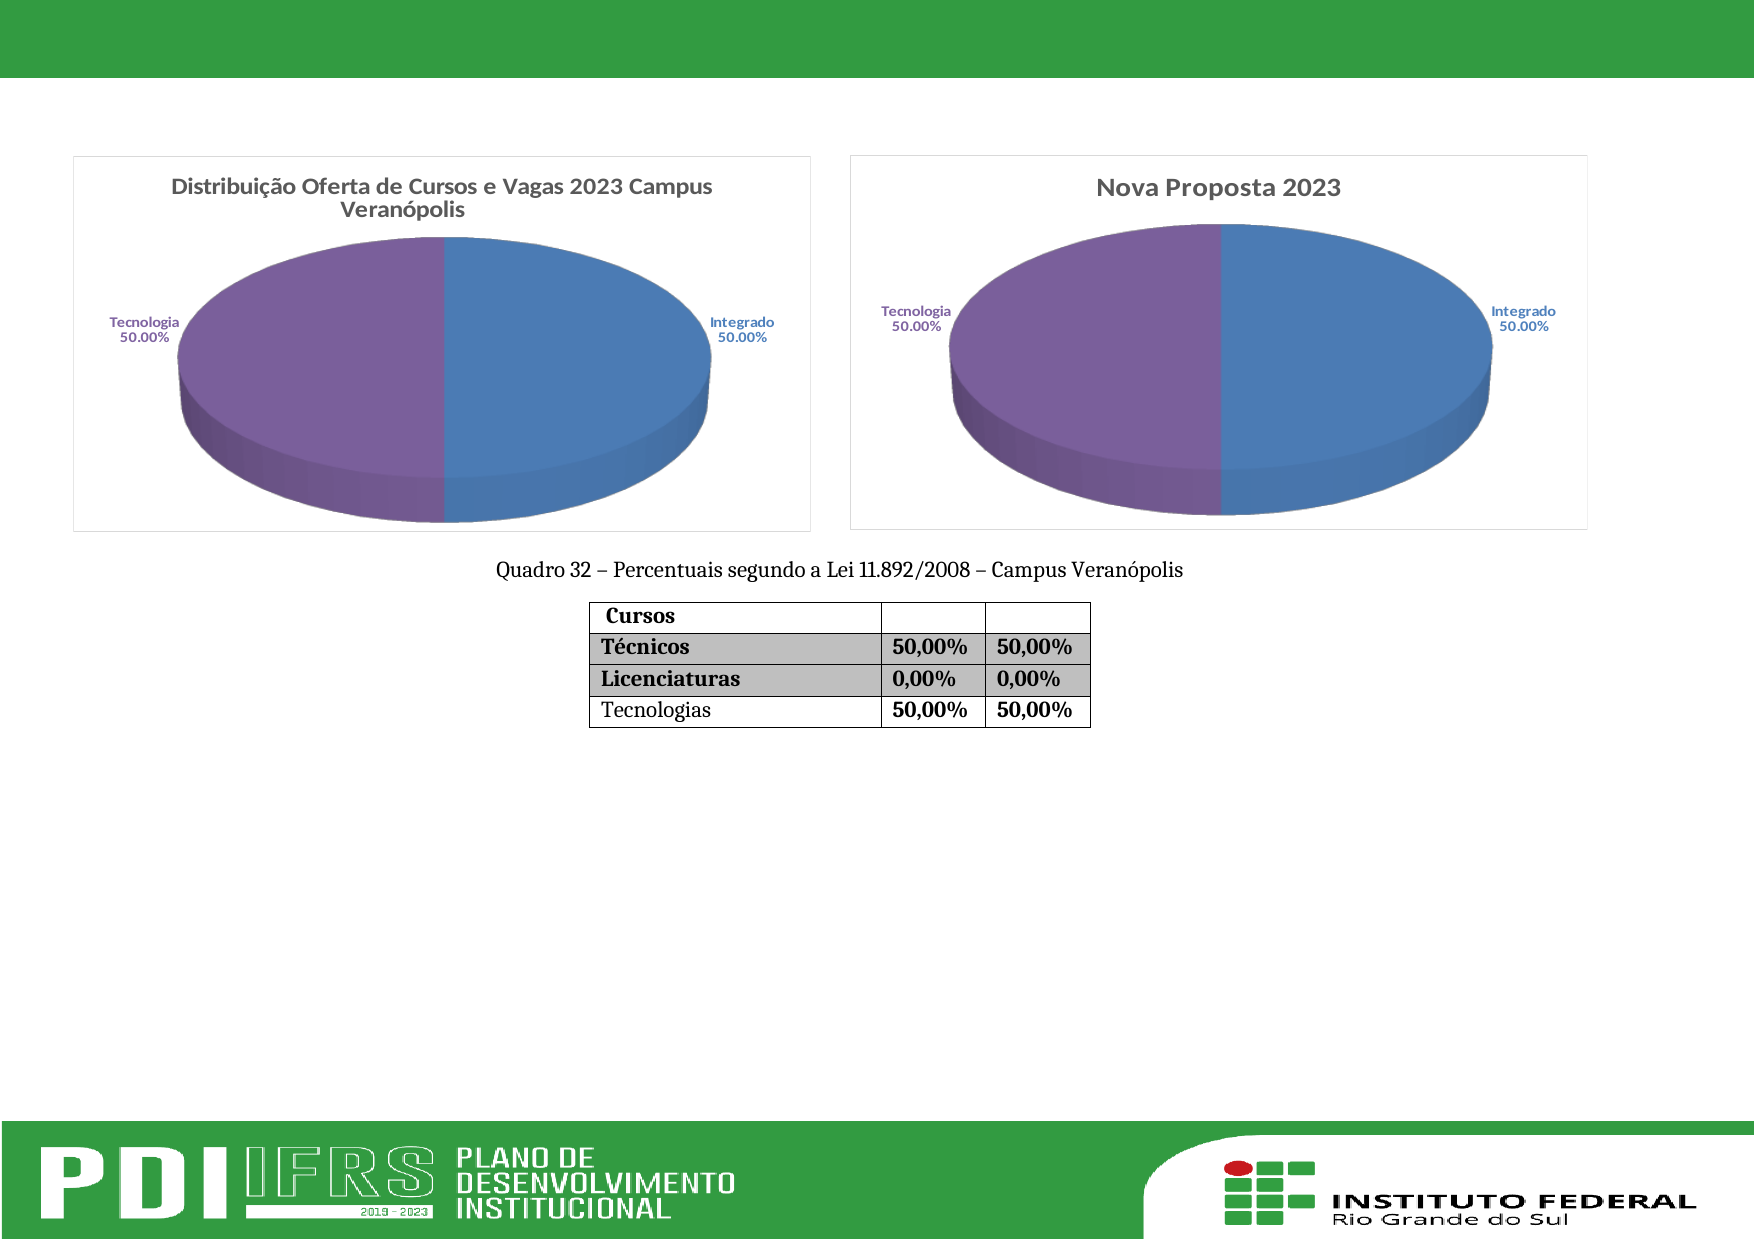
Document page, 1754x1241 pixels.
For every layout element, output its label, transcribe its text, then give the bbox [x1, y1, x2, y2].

picture [0, 0, 1754, 78]
table_header Cursos [590, 603, 881, 633]
table_cell 50,00% [882, 697, 985, 727]
table_header [986, 603, 1090, 633]
table_header [882, 603, 985, 633]
table_cell Licenciaturas [590, 665, 881, 696]
table_cell 50,00% [986, 634, 1090, 664]
table_cell 50,00% [882, 634, 985, 664]
table_cell 0,00% [986, 665, 1090, 696]
table_cell 50,00% [986, 697, 1090, 727]
table_cell Técnicos [590, 634, 881, 664]
picture [1, 1121, 1754, 1239]
table_cell 0,00% [882, 665, 985, 696]
table_cell Tecnologias [590, 697, 881, 727]
text Quadro 32 – Percentuais segundo a Lei 11.892/2008 – Campus Veranópolis [73, 153, 1606, 583]
